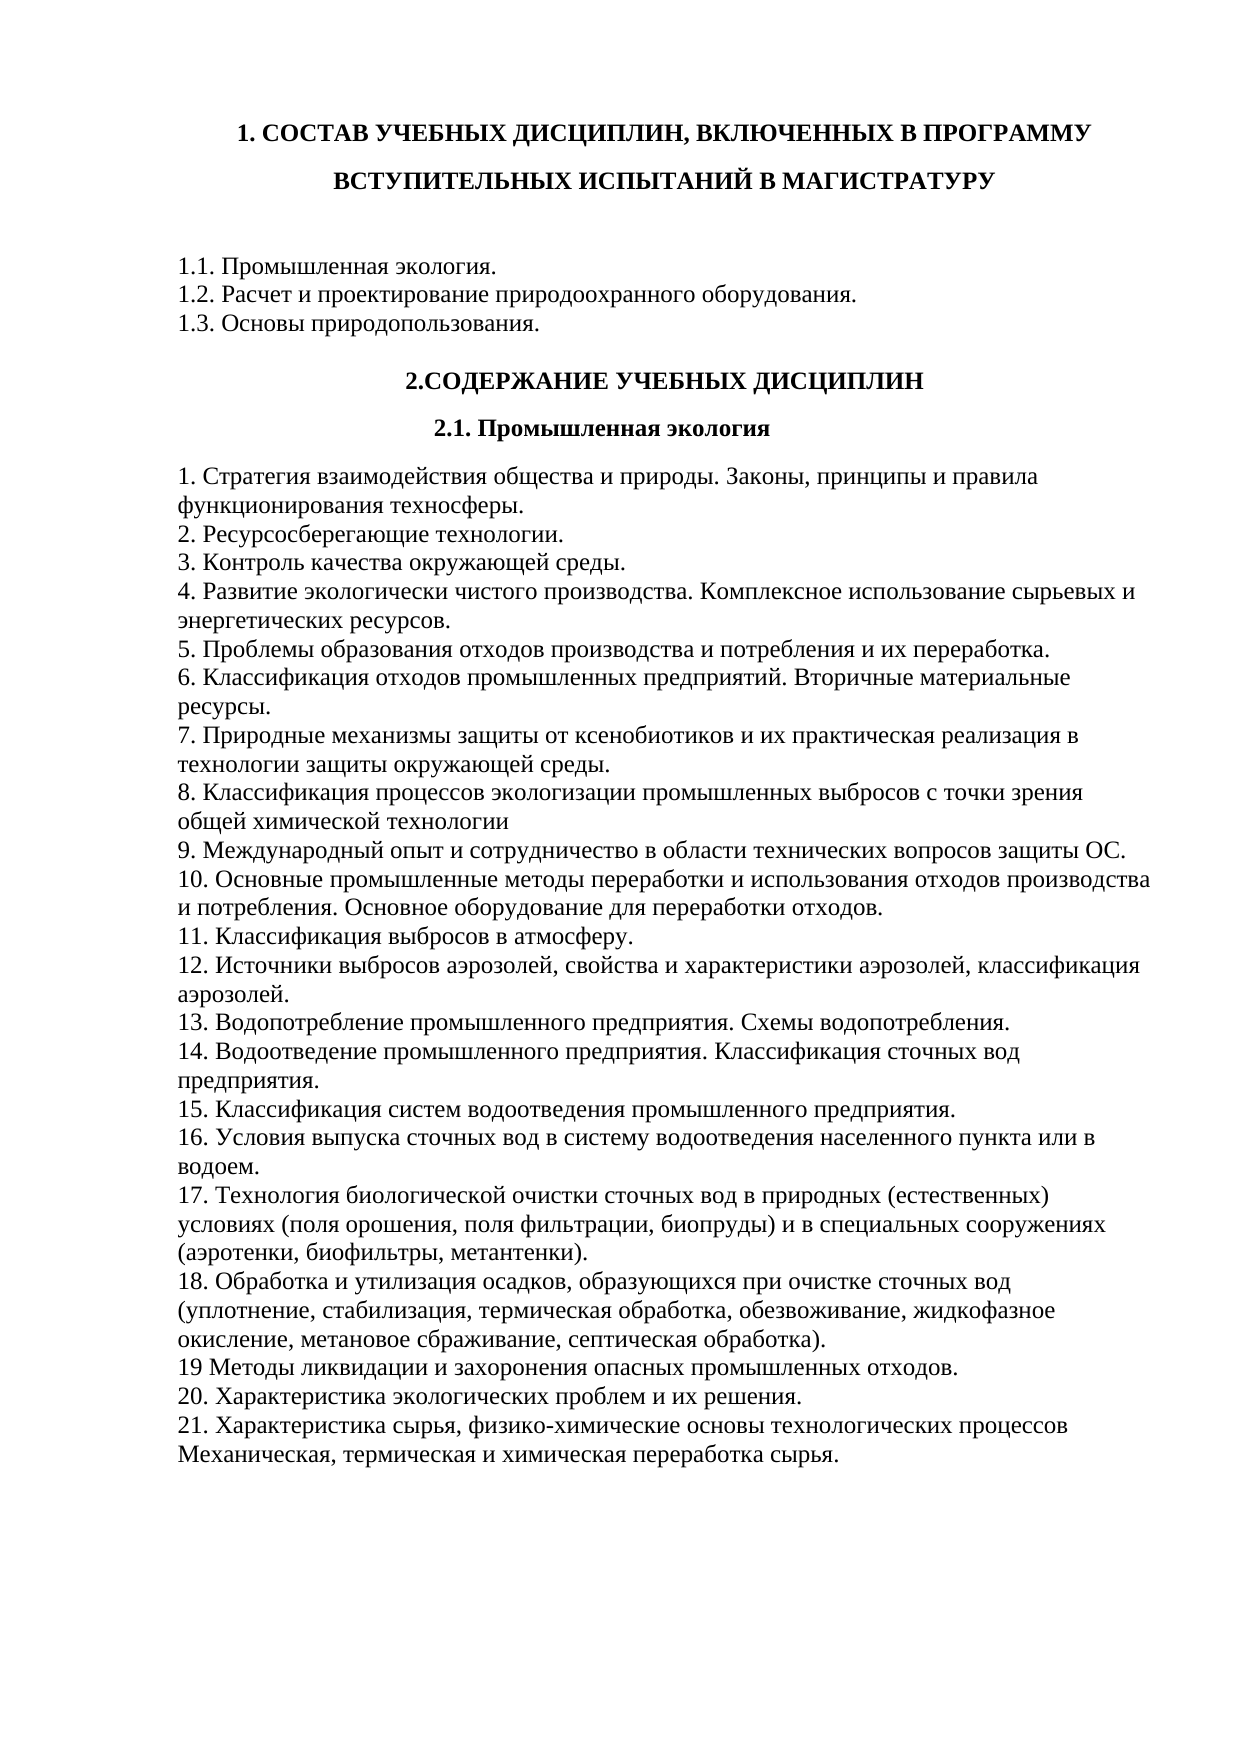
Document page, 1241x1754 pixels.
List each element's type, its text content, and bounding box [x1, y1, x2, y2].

text 16. Условия выпуска сточных вод в систему водоотведения населенного пункта или в [177, 1122, 1152, 1151]
text 2. Ресурсосберегающие технологии. [177, 519, 1152, 547]
text 1. СОСТАВ УЧЕБНЫХ ДИСЦИПЛИН, ВКЛЮЧЕННЫХ В ПРОГРАММУ [177, 118, 1152, 147]
text 1.3. Основы природопользования. [177, 308, 1152, 337]
text (аэротенки, биофильтры, метантенки). [177, 1237, 1152, 1266]
text 8. Классификация процессов экологизации промышленных выбросов с точки зрения [177, 777, 1152, 806]
text аэрозолей. [177, 979, 1152, 1007]
text 7. Природные механизмы защиты от ксенобиотиков и их практическая реализация в [177, 720, 1152, 749]
text (уплотнение, стабилизация, термическая обработка, обезвоживание, жидкофазное [177, 1295, 1152, 1324]
text ресурсы. [177, 691, 1152, 720]
text 18. Обработка и утилизация осадков, образующихся при очистке сточных вод [177, 1266, 1152, 1295]
text технологии защиты окружающей среды. [177, 749, 1152, 777]
text 13. Водопотребление промышленного предприятия. Схемы водопотребления. [177, 1007, 1152, 1036]
text 5. Проблемы образования отходов производства и потребления и их переработка. [177, 634, 1152, 662]
text 9. Международный опыт и сотрудничество в области технических вопросов защиты ОС. [177, 835, 1152, 864]
text 12. Источники выбросов аэрозолей, свойства и характеристики аэрозолей, классификация [177, 950, 1152, 979]
text 1. Стратегия взаимодействия общества и природы. Законы, принципы и правила [177, 461, 1152, 490]
text Механическая, термическая и химическая переработка сырья. [177, 1439, 1152, 1467]
text 2.1. Промышленная экология [177, 413, 1152, 442]
text 6. Классификация отходов промышленных предприятий. Вторичные материальные [177, 662, 1152, 691]
text условиях (поля орошения, поля фильтрации, биопруды) и в специальных сооружениях [177, 1209, 1152, 1237]
text 21. Характеристика сырья, физико-химические основы технологических процессов [177, 1410, 1152, 1439]
text 19 Методы ликвидации и захоронения опасных промышленных отходов. [177, 1352, 1152, 1381]
text функционирования техносферы. [177, 490, 1152, 519]
text окисление, метановое сбраживание, септическая обработка). [177, 1324, 1152, 1352]
text 2.СОДЕРЖАНИЕ УЧЕБНЫХ ДИСЦИПЛИН [177, 366, 1152, 394]
text 1.1. Промышленная экология. [177, 251, 1152, 279]
text 17. Технология биологической очистки сточных вод в природных (естественных) [177, 1180, 1152, 1209]
text предприятия. [177, 1065, 1152, 1094]
text 14. Водоотведение промышленного предприятия. Классификация сточных вод [177, 1036, 1152, 1065]
text энергетических ресурсов. [177, 605, 1152, 634]
text 1.2. Расчет и проектирование природоохранного оборудования. [177, 279, 1152, 308]
text общей химической технологии [177, 806, 1152, 835]
text 20. Характеристика экологических проблем и их решения. [177, 1381, 1152, 1410]
text 10. Основные промышленные методы переработки и использования отходов производства и потребления. Основное оборудование для переработки отходов. [177, 864, 1152, 921]
text 11. Классификация выбросов в атмосферу. [177, 921, 1152, 950]
text водоем. [177, 1151, 1152, 1180]
text 4. Развитие экологически чистого производства. Комплексное использование сырьевых и [177, 576, 1152, 605]
text 3. Контроль качества окружающей среды. [177, 547, 1152, 576]
text 15. Классификация систем водоотведения промышленного предприятия. [177, 1094, 1152, 1122]
text ВСТУПИТЕЛЬНЫХ ИСПЫТАНИЙ В МАГИСТРАТУРУ [177, 166, 1152, 194]
